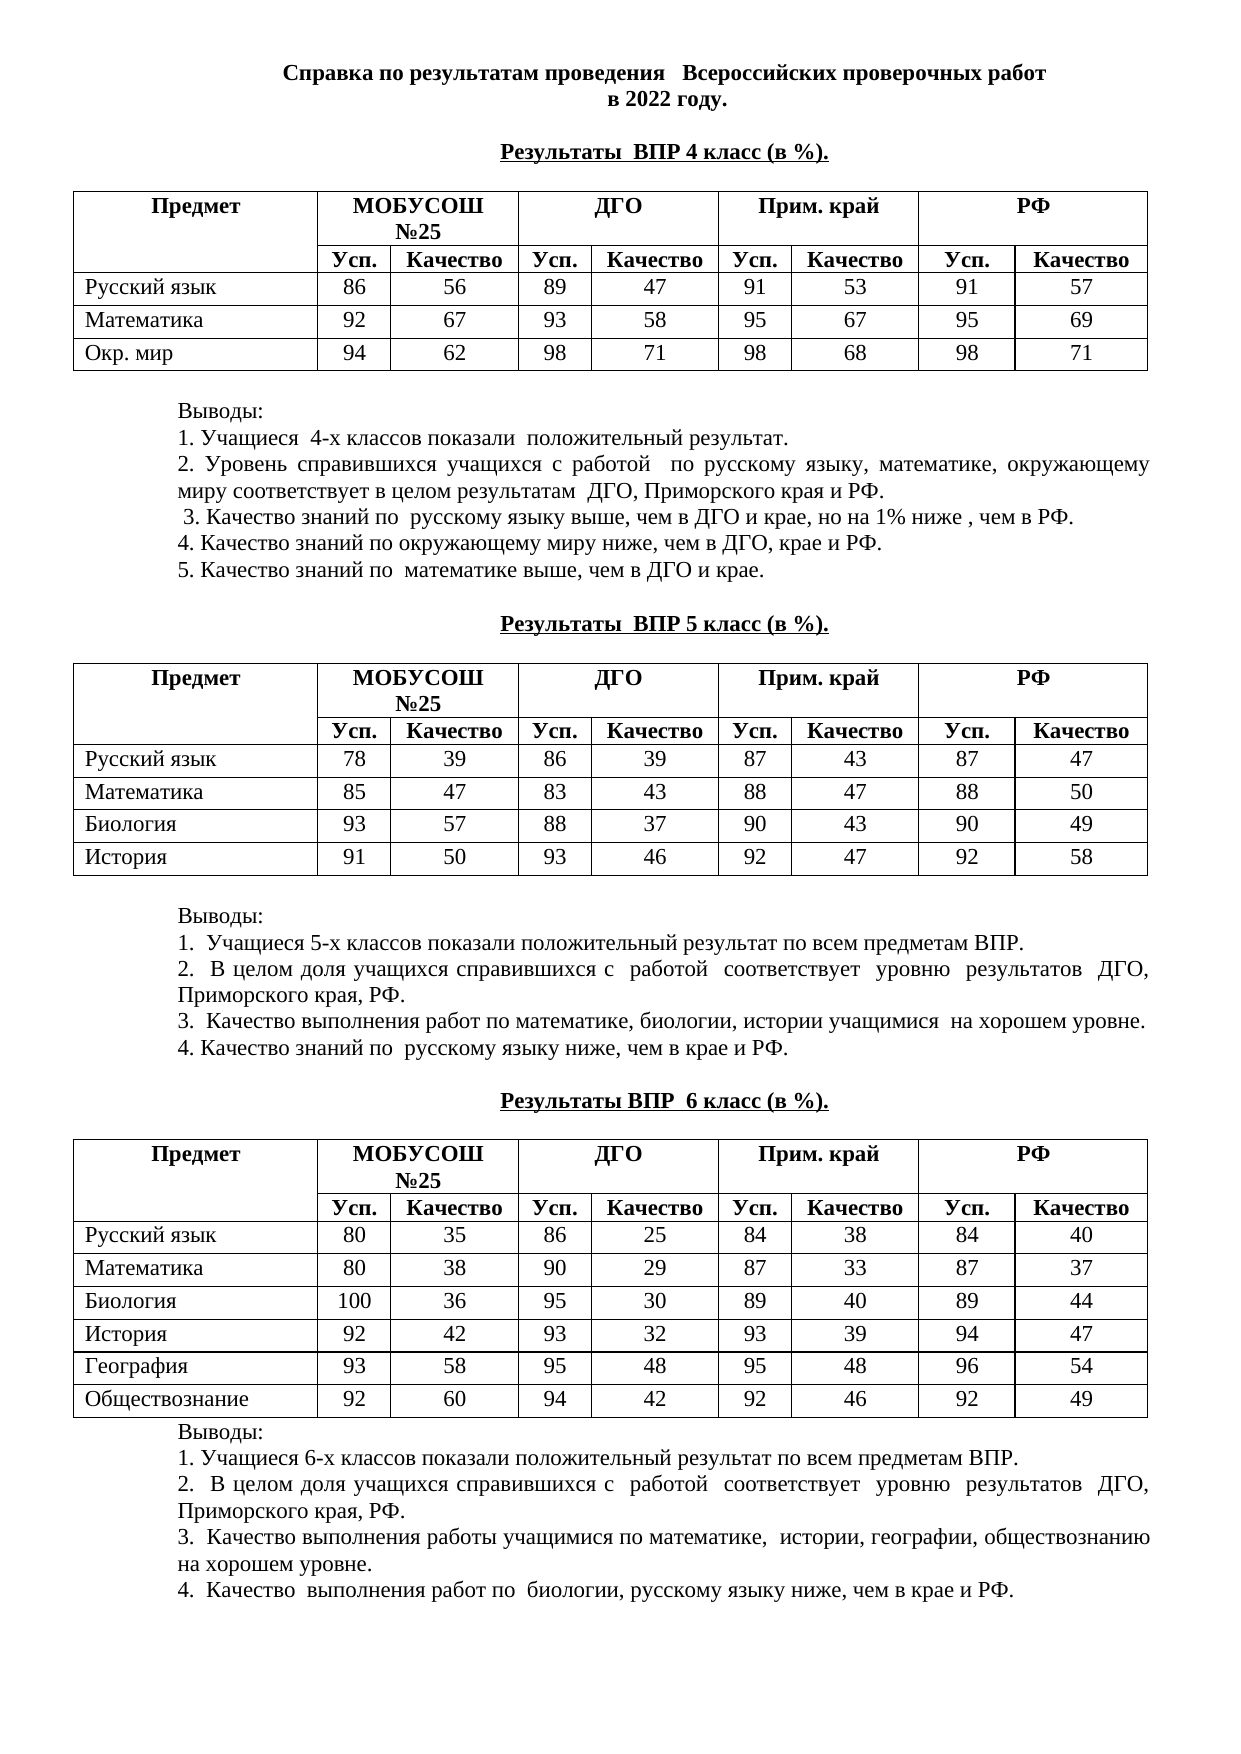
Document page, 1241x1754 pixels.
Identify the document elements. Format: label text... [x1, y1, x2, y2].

table_cell 93 [719, 1320, 791, 1351]
table_cell История [74, 843, 317, 875]
text Выводы: [177, 398, 1152, 424]
table_cell 95 [919, 306, 1014, 337]
table_cell 98 [919, 339, 1014, 370]
table_cell 87 [919, 745, 1014, 777]
table_cell Качество [1016, 1194, 1147, 1221]
table_header Прим. край [719, 1140, 918, 1193]
table_header Предмет [74, 192, 317, 272]
table_cell 57 [391, 810, 518, 842]
table_header Предмет [74, 664, 317, 744]
table_cell География [74, 1353, 317, 1384]
text Справка по результатам проведения Всероссийских проверочных работ [177, 59, 1152, 86]
table_cell 98 [719, 339, 791, 370]
table_cell 89 [719, 1287, 791, 1319]
table_cell 86 [519, 1222, 591, 1253]
table_cell Усп. [719, 246, 791, 272]
table_cell 80 [318, 1222, 390, 1253]
text 4. Качество знаний по русскому языку ниже, чем в крае и РФ. [177, 1034, 1152, 1060]
table_cell 43 [792, 745, 918, 777]
text 2. В целом доля учащихся справившихся с работой соответствует уровню результатов ДГО, Приморского края, РФ. [177, 1471, 1152, 1523]
table_cell 91 [318, 843, 390, 875]
table_cell 95 [719, 306, 791, 337]
table_header РФ [919, 664, 1147, 717]
table_header Прим. край [719, 664, 918, 717]
table_cell 38 [391, 1254, 518, 1286]
table_cell 91 [919, 273, 1014, 305]
table_cell Качество [592, 718, 718, 744]
table_cell 37 [592, 810, 718, 842]
table_cell 93 [519, 843, 591, 875]
table_cell 56 [391, 273, 518, 305]
table_cell Усп. [719, 718, 791, 744]
table_cell Математика [74, 1254, 317, 1286]
table_cell Качество [391, 718, 518, 744]
text 5. Качество знаний по математике выше, чем в ДГО и крае. [177, 556, 1152, 582]
table_header ДГО [519, 1140, 718, 1193]
table_cell 95 [719, 1353, 791, 1384]
table_cell 49 [1016, 810, 1147, 842]
table_cell 85 [318, 778, 390, 809]
table_cell 62 [391, 339, 518, 370]
table_cell 90 [719, 810, 791, 842]
table_cell 47 [792, 778, 918, 809]
table_cell 94 [318, 339, 390, 370]
table_cell Русский язык [74, 273, 317, 305]
text Результаты ВПР 5 класс (в %). [177, 610, 1152, 636]
table_cell 32 [592, 1320, 718, 1351]
table_cell 68 [792, 339, 918, 370]
table_cell Качество [1016, 246, 1147, 272]
table_cell 87 [919, 1254, 1014, 1286]
table_cell Русский язык [74, 1222, 317, 1253]
table_cell 36 [391, 1287, 518, 1319]
table_cell Качество [792, 246, 918, 272]
table_cell 96 [919, 1353, 1014, 1384]
table_cell 92 [719, 1385, 791, 1417]
table_cell 46 [592, 843, 718, 875]
table_cell 39 [592, 745, 718, 777]
table_cell 30 [592, 1287, 718, 1319]
text Выводы: [177, 902, 1152, 928]
table_cell Биология [74, 1287, 317, 1319]
table_cell 92 [919, 843, 1014, 875]
table_cell 95 [519, 1353, 591, 1384]
table_cell 40 [792, 1287, 918, 1319]
table_cell 47 [1016, 1320, 1147, 1351]
table_cell 43 [792, 810, 918, 842]
table_cell 48 [592, 1353, 718, 1384]
table_cell Качество [391, 246, 518, 272]
text 1. Учащиеся 5-х классов показали положительный результат по всем предметам ВПР. [177, 928, 1152, 955]
table_cell Качество [391, 1194, 518, 1221]
table_cell 47 [792, 843, 918, 875]
table_cell 84 [719, 1222, 791, 1253]
table_cell Биология [74, 810, 317, 842]
table_cell 94 [519, 1385, 591, 1417]
table_cell 89 [519, 273, 591, 305]
table_cell 60 [391, 1385, 518, 1417]
table_cell 33 [792, 1254, 918, 1286]
table_cell 90 [519, 1254, 591, 1286]
table_cell 47 [391, 778, 518, 809]
text 4. Качество знаний по окружающему миру ниже, чем в ДГО, крае и РФ. [177, 529, 1152, 556]
table_cell 25 [592, 1222, 718, 1253]
table_cell Усп. [318, 1194, 390, 1221]
table_cell 37 [1016, 1254, 1147, 1286]
table_cell 54 [1016, 1353, 1147, 1384]
table_cell 47 [1016, 745, 1147, 777]
table_header ДГО [519, 664, 718, 717]
table_cell 43 [592, 778, 718, 809]
text Результаты ВПР 6 класс (в %). [177, 1087, 1152, 1113]
table_header РФ [919, 1140, 1147, 1193]
table_cell 93 [318, 810, 390, 842]
table_header МОБУСОШ №25 [318, 664, 518, 717]
table_cell 92 [919, 1385, 1014, 1417]
text в 2022 году. [177, 86, 1152, 112]
table_cell 42 [391, 1320, 518, 1351]
table_cell 83 [519, 778, 591, 809]
table_cell 84 [919, 1222, 1014, 1253]
table_cell 89 [919, 1287, 1014, 1319]
table_cell 88 [919, 778, 1014, 809]
table_cell Качество [1016, 718, 1147, 744]
table_cell Обществознание [74, 1385, 317, 1417]
table_cell 58 [391, 1353, 518, 1384]
table_cell 93 [519, 1320, 591, 1351]
table_cell 42 [592, 1385, 718, 1417]
table_cell Качество [592, 246, 718, 272]
table_cell Окр. мир [74, 339, 317, 370]
table_cell 100 [318, 1287, 390, 1319]
table_header Предмет [74, 1140, 317, 1221]
table_header МОБУСОШ №25 [318, 192, 518, 245]
text Выводы: [177, 1418, 1152, 1444]
table_cell 71 [592, 339, 718, 370]
text 3. Качество знаний по русскому языку выше, чем в ДГО и крае, но на 1% ниже , чем в РФ. [177, 503, 1152, 529]
table_cell 53 [792, 273, 918, 305]
table_cell 49 [1016, 1385, 1147, 1417]
table_cell Усп. [519, 1194, 591, 1221]
table_cell 92 [318, 1320, 390, 1351]
table_cell История [74, 1320, 317, 1351]
table_header Прим. край [719, 192, 918, 245]
table_cell 40 [1016, 1222, 1147, 1253]
table_cell 48 [792, 1353, 918, 1384]
table_cell Качество [792, 1194, 918, 1221]
table_cell 67 [391, 306, 518, 337]
table_header МОБУСОШ №25 [318, 1140, 518, 1193]
text 3. Качество выполнения работ по математике, биологии, истории учащимися на хорошем уровне. [177, 1008, 1152, 1034]
table_cell 39 [391, 745, 518, 777]
table_cell 80 [318, 1254, 390, 1286]
text 1. Учащиеся 6-х классов показали положительный результат по всем предметам ВПР. [177, 1444, 1152, 1471]
table_cell 92 [719, 843, 791, 875]
text 2. Уровень справившихся учащихся с работой по русскому языку, математике, окружающему миру соответствует в целом результатам ДГО, Приморского края и РФ. [177, 450, 1152, 503]
table_cell 87 [719, 745, 791, 777]
table_cell Усп. [719, 1194, 791, 1221]
table_cell 88 [519, 810, 591, 842]
table_cell 47 [592, 273, 718, 305]
table_cell 95 [519, 1287, 591, 1319]
table_cell 69 [1016, 306, 1147, 337]
table_cell 86 [519, 745, 591, 777]
table_cell 67 [792, 306, 918, 337]
table_cell 98 [519, 339, 591, 370]
table_cell Математика [74, 306, 317, 337]
table_header ДГО [519, 192, 718, 245]
table_cell Русский язык [74, 745, 317, 777]
table_cell 39 [792, 1320, 918, 1351]
table_cell 46 [792, 1385, 918, 1417]
table_cell 57 [1016, 273, 1147, 305]
table_cell 29 [592, 1254, 718, 1286]
text 3. Качество выполнения работы учащимися по математике, истории, географии, обществознанию на хорошем уровне. [177, 1523, 1152, 1576]
table_cell 86 [318, 273, 390, 305]
table_cell Усп. [318, 246, 390, 272]
text 4. Качество выполнения работ по биологии, русскому языку ниже, чем в крае и РФ. [177, 1576, 1152, 1602]
table_cell Усп. [318, 718, 390, 744]
table_cell 91 [719, 273, 791, 305]
table_cell Усп. [919, 718, 1014, 744]
text 2. В целом доля учащихся справившихся с работой соответствует уровню результатов ДГО, Приморского края, РФ. [177, 955, 1152, 1008]
table_cell 93 [519, 306, 591, 337]
table_cell 35 [391, 1222, 518, 1253]
table_cell 50 [391, 843, 518, 875]
table_cell 58 [1016, 843, 1147, 875]
table_cell Качество [792, 718, 918, 744]
table_cell 94 [919, 1320, 1014, 1351]
table_cell 71 [1016, 339, 1147, 370]
table_cell Математика [74, 778, 317, 809]
table_cell 38 [792, 1222, 918, 1253]
table_cell Усп. [519, 718, 591, 744]
table_cell 44 [1016, 1287, 1147, 1319]
table_cell 50 [1016, 778, 1147, 809]
table_cell 58 [592, 306, 718, 337]
table_cell 92 [318, 306, 390, 337]
table_cell 87 [719, 1254, 791, 1286]
table_cell Усп. [519, 246, 591, 272]
table_cell Качество [592, 1194, 718, 1221]
text Результаты ВПР 4 класс (в %). [177, 138, 1152, 164]
table_cell Усп. [919, 1194, 1014, 1221]
text 1. Учащиеся 4-х классов показали положительный результат. [177, 424, 1152, 450]
table_cell 92 [318, 1385, 390, 1417]
table_cell 88 [719, 778, 791, 809]
table_cell 78 [318, 745, 390, 777]
table_cell Усп. [919, 246, 1014, 272]
table_cell 90 [919, 810, 1014, 842]
table_cell 93 [318, 1353, 390, 1384]
table_header РФ [919, 192, 1147, 245]
